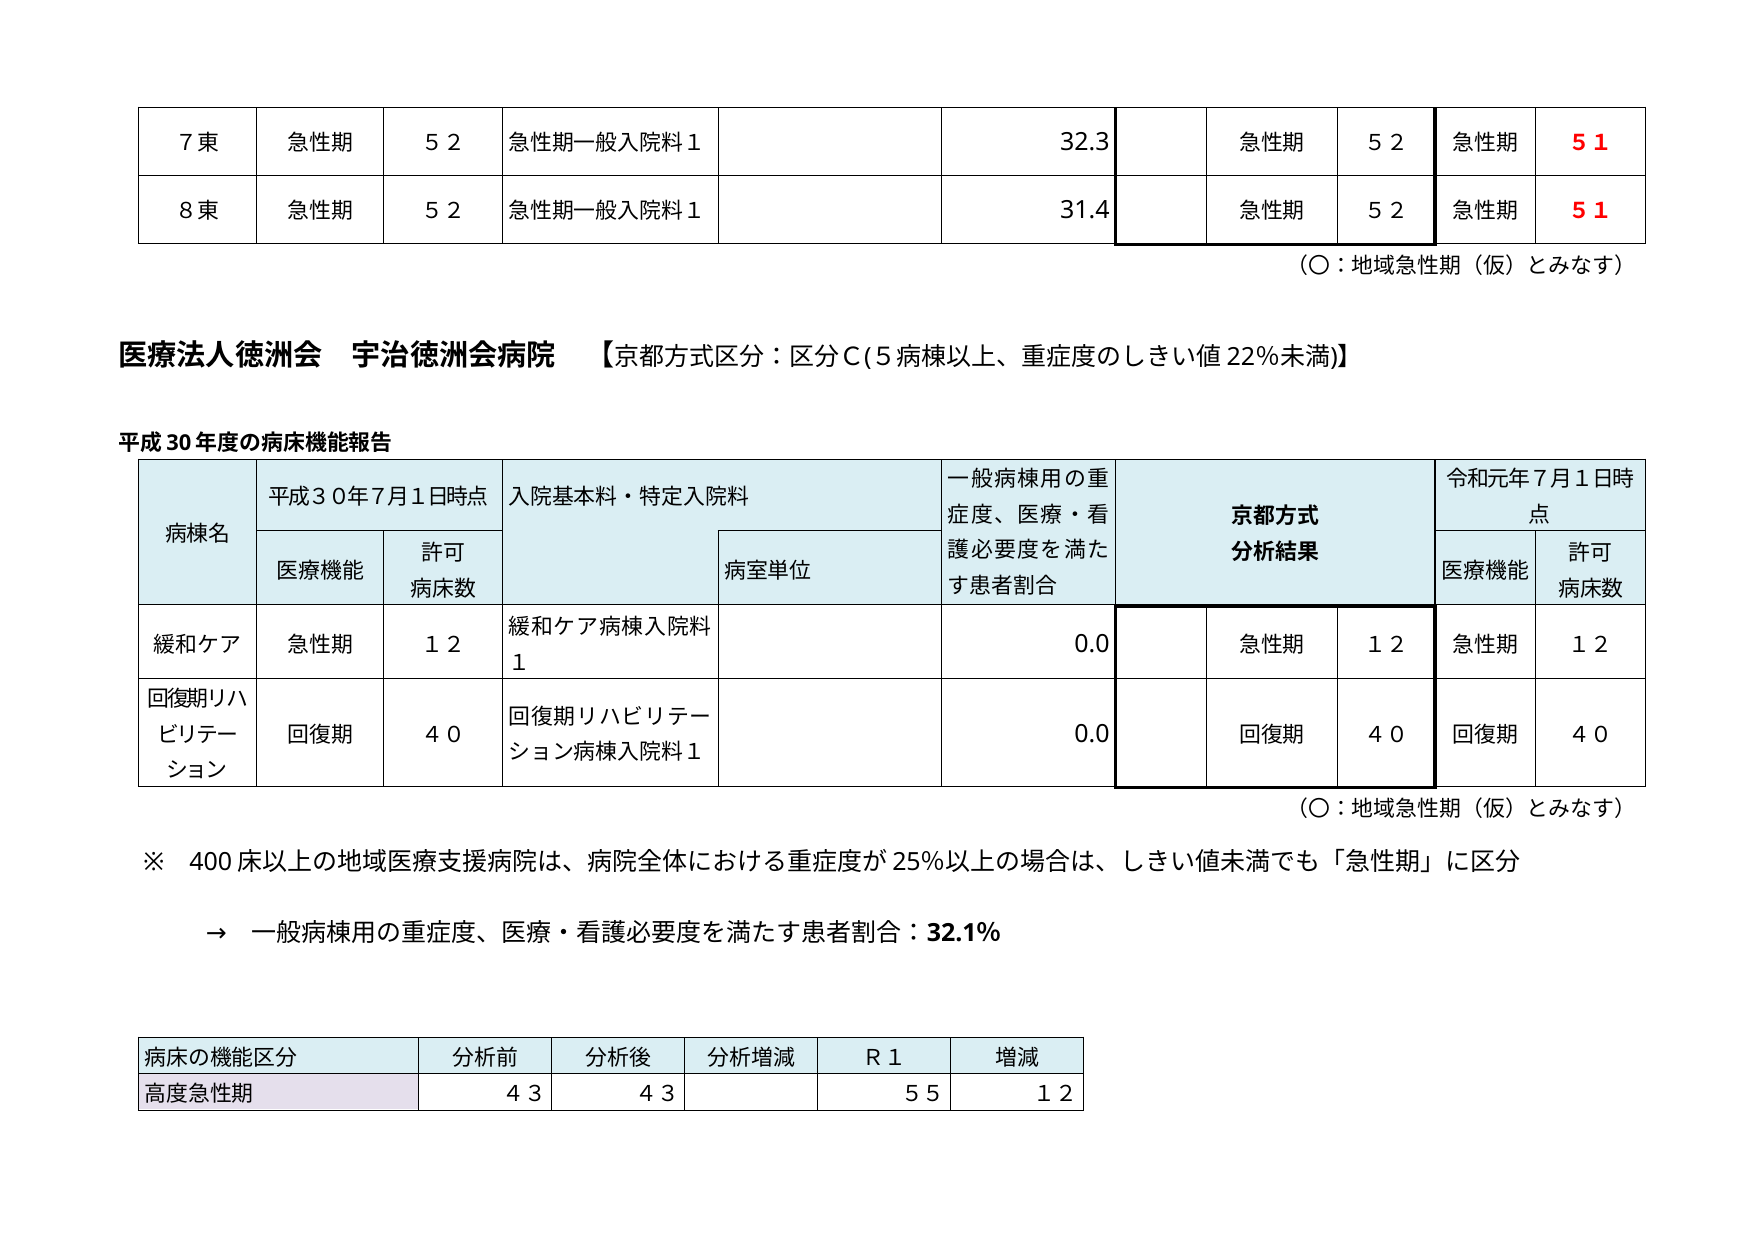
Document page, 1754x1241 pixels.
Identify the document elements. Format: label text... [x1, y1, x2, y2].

table_cell ４０ [1338, 679, 1433, 786]
table_cell 緩和ケア [139, 605, 256, 678]
table_header Ｒ１ [818, 1038, 950, 1073]
table_cell [719, 176, 941, 243]
table_cell 急性期一般入院料１ [503, 176, 718, 243]
table_cell [719, 605, 941, 678]
table_cell 医療機能 [257, 531, 383, 604]
table_cell 急性期 [257, 108, 383, 175]
table_cell 急性期 [1437, 108, 1535, 175]
table_header 入院基本料・特定入院料 [503, 460, 941, 530]
table_cell 急性期 [1437, 176, 1535, 243]
table_cell [1117, 108, 1206, 175]
table_cell １２ [951, 1074, 1083, 1109]
table_cell 急性期 [1207, 108, 1337, 175]
text 平成30年度の病床機能報告 [118, 423, 1636, 458]
table_cell 病室単位 [719, 531, 941, 604]
table_cell 0.0 [942, 605, 1114, 678]
table_header 分析増減 [685, 1038, 817, 1073]
table_cell １２ [384, 605, 502, 678]
table_cell [1117, 679, 1206, 786]
text → 一般病棟用の重症度、医療・看護必要度を満たす患者割合：32.1％ [206, 895, 1636, 966]
table_cell 急性期 [257, 605, 383, 678]
table_cell 回復期リハビリテーション [139, 679, 256, 786]
table_header 分析前 [419, 1038, 551, 1073]
text （〇：地域急性期（仮）とみなす） [118, 789, 1636, 824]
table_cell [719, 679, 941, 786]
table_header 京都方式 分析結果 [1116, 460, 1434, 604]
table_cell 回復期 [1437, 679, 1535, 786]
text ※ 400床以上の地域医療支援病院は、病院全体における重症度が25％以上の場合は、しきい値未満でも「急性期」に区分 [143, 824, 1636, 895]
table_cell 回復期リハビリテーション病棟入院料１ [503, 679, 718, 786]
text 医療法人徳洲会 宇治徳洲会病院 【京都方式区分：区分Ｃ(５病棟以上、重症度のしきい値22％未満)】 [118, 317, 1636, 388]
table_cell [1117, 176, 1206, 243]
table_cell 急性期 [1207, 176, 1337, 243]
table_cell ５２ [384, 176, 502, 243]
table_cell １２ [1536, 605, 1645, 678]
table_cell 32.3 [942, 108, 1114, 175]
table_cell 高度急性期 [139, 1074, 418, 1109]
table_cell ４３ [419, 1074, 551, 1109]
table_header 平成３０年７月１日時点 [257, 460, 502, 530]
table_cell ４３ [552, 1074, 684, 1109]
table_cell ５２ [1338, 176, 1433, 243]
table_cell ５５ [818, 1074, 950, 1109]
table_cell ４０ [384, 679, 502, 786]
table_cell ５２ [384, 108, 502, 175]
table_header 一般病棟用の重症度、医療・看護必要度を満たす患者割合 [942, 460, 1115, 604]
table_cell ７東 [139, 108, 256, 175]
table_cell 31.4 [942, 176, 1114, 243]
table_cell 緩和ケア病棟入院料１ [503, 605, 718, 678]
table_cell [503, 530, 718, 604]
table_cell ５２ [1338, 108, 1433, 175]
table_cell 回復期 [1207, 679, 1337, 786]
table_cell ４０ [1536, 679, 1645, 786]
text （〇：地域急性期（仮）とみなす） [118, 246, 1636, 281]
table_cell ８東 [139, 176, 256, 243]
table_cell 急性期一般入院料１ [503, 108, 718, 175]
table_header 令和元年７月１日時点 [1436, 460, 1645, 530]
table_header 病床の機能区分 [139, 1038, 418, 1073]
table_cell [1117, 608, 1206, 678]
table_cell 医療機能 [1436, 531, 1535, 604]
table_header 病棟名 [139, 460, 256, 604]
table_cell 急性期 [1207, 608, 1337, 678]
table_cell 0.0 [942, 679, 1114, 786]
table_cell [685, 1074, 817, 1109]
table_cell 急性期 [1437, 605, 1535, 678]
table_cell １２ [1338, 608, 1433, 678]
table_cell [719, 108, 941, 175]
table_cell ５１ [1536, 108, 1645, 175]
table_cell 許可 病床数 [1536, 531, 1645, 604]
table_cell 許可 病床数 [384, 531, 502, 604]
table_cell 急性期 [257, 176, 383, 243]
table_header 分析後 [552, 1038, 684, 1073]
table_cell ５１ [1536, 176, 1645, 243]
table_header 増減 [951, 1038, 1083, 1073]
table_cell 回復期 [257, 679, 383, 786]
